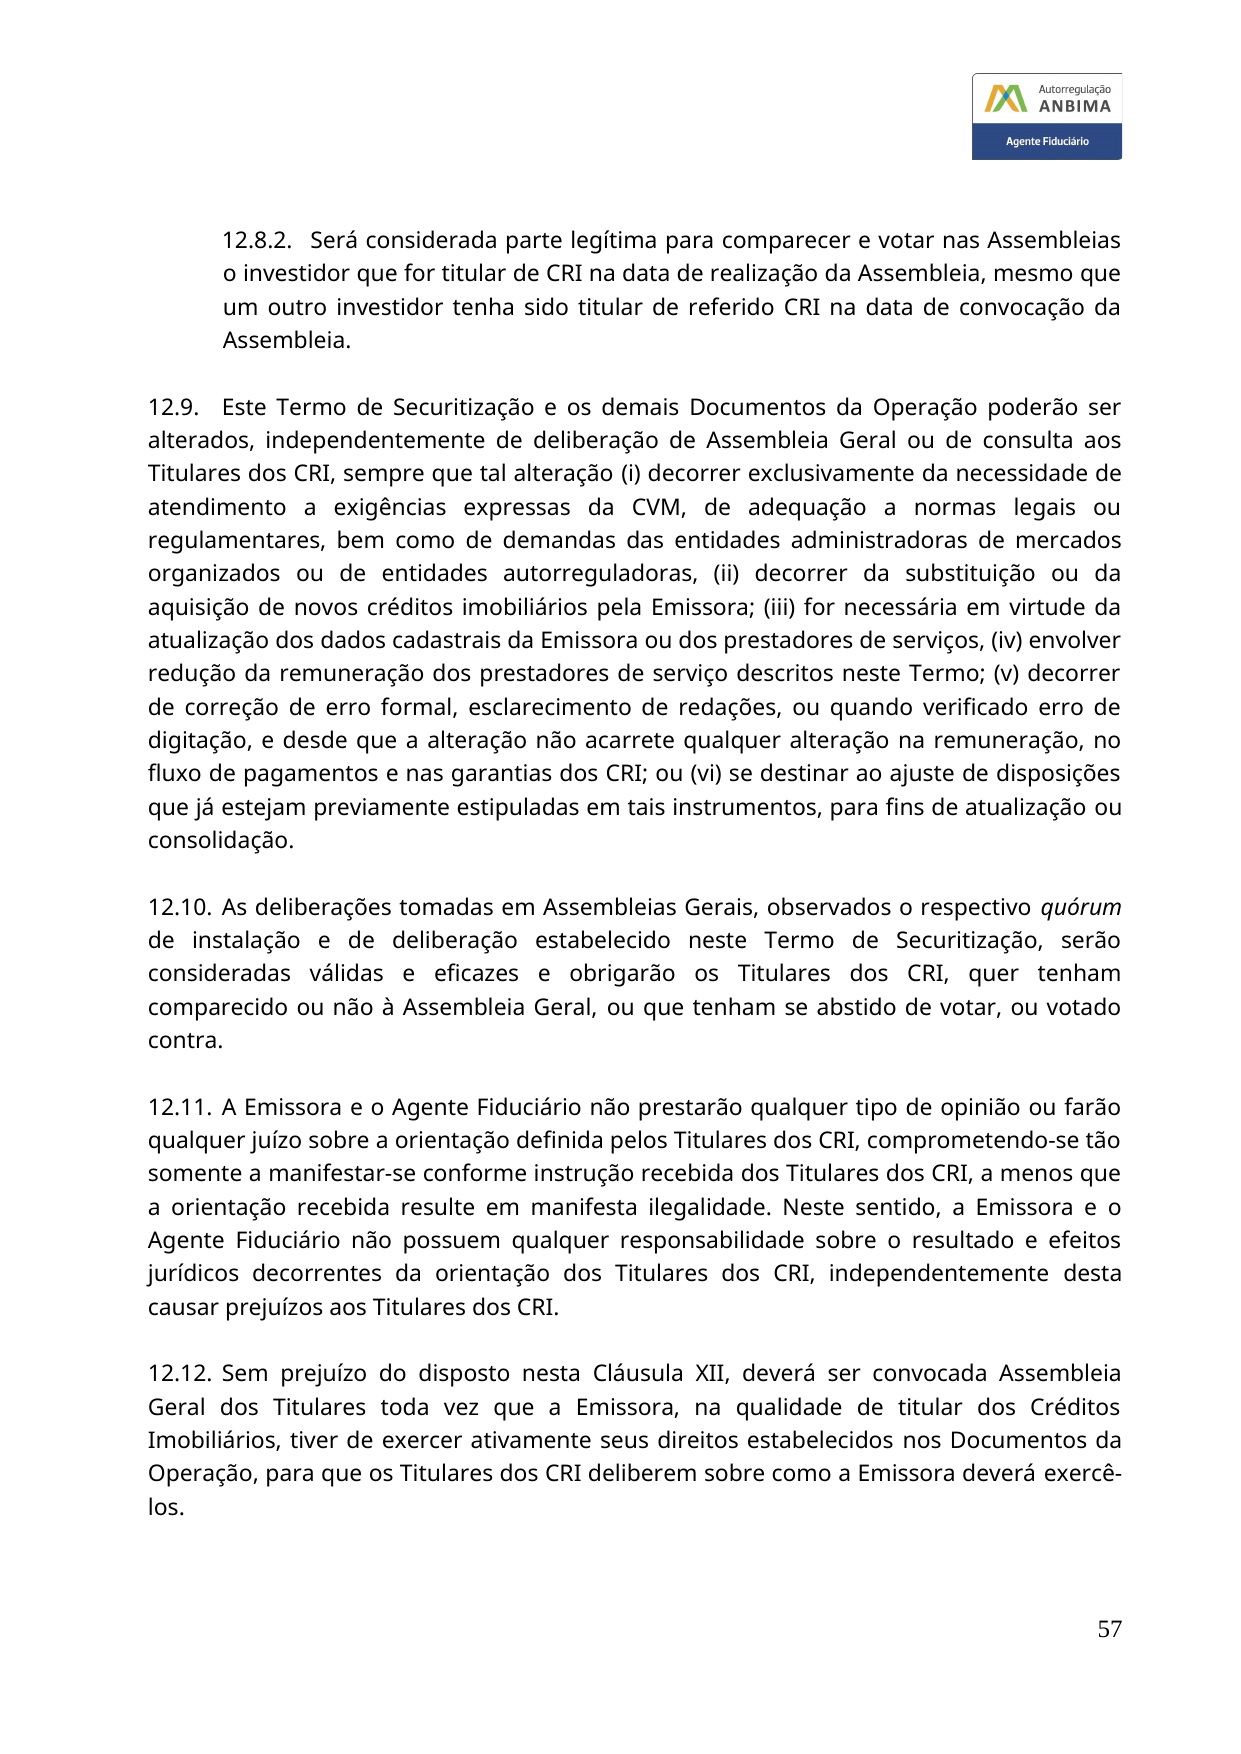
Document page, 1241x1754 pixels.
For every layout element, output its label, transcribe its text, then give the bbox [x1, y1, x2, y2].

list As deliberações tomadas em Assembleias Gerais, observados o respectivo quórum de instalação e de deliberação estabelecido neste Termo de Securitização, serão consideradas válidas e eficazes e obrigarão os Titulares dos CRI, quer tenham comparecido ou não à Assembleia Geral, ou que tenham se abstido de votar, ou votado contra. [148, 888, 1122, 1055]
picture [972, 73, 1123, 160]
list Este Termo de Securitização e os demais Documentos da Operação poderão ser alterados, independentemente de deliberação de Assembleia Geral ou de consulta aos Titulares dos CRI, sempre que tal alteração (i) decorrer exclusivamente da necessidade de atendimento a exigências expressas da CVM, de adequação a normas legais ou regulamentares, bem como de demandas das entidades administradoras de mercados organizados ou de entidades autorreguladoras, (ii) decorrer da substituição ou da aquisição de novos créditos imobiliários pela Emissora; (iii) for necessária em virtude da atualização dos dados cadastrais da Emissora ou dos prestadores de serviços, (iv) envolver redução da remuneração dos prestadores de serviço descritos neste Termo; (v) decorrer de correção de erro formal, esclarecimento de redações, ou quando verificado erro de digitação, e desde que a alteração não acarrete qualquer alteração na remuneração, no fluxo de pagamentos e nas garantias dos CRI; ou (vi) se destinar ao ajuste de disposições que já estejam previamente estipuladas em tais instrumentos, para fins de atualização ou consolidação. [148, 388, 1122, 855]
list Sem prejuízo do disposto nesta Cláusula XII, deverá ser convocada Assembleia Geral dos Titulares toda vez que a Emissora, na qualidade de titular dos Créditos Imobiliários, tiver de exercer ativamente seus direitos estabelecidos nos Documentos da Operação, para que os Titulares dos CRI deliberem sobre como a Emissora deverá exercê-los. [148, 1355, 1122, 1522]
list Será considerada parte legítima para comparecer e votar nas Assembleias o investidor que for titular de CRI na data de realização da Assembleia, mesmo que um outro investidor tenha sido titular de referido CRI na data de convocação da Assembleia. [222, 222, 1122, 355]
list A Emissora e o Agente Fiduciário não prestarão qualquer tipo de opinião ou farão qualquer juízo sobre a orientação definida pelos Titulares dos CRI, comprometendo-se tão somente a manifestar-se conforme instrução recebida dos Titulares dos CRI, a menos que a orientação recebida resulte em manifesta ilegalidade. Neste sentido, a Emissora e o Agente Fiduciário não possuem qualquer responsabilidade sobre o resultado e efeitos jurídicos decorrentes da orientação dos Titulares dos CRI, independentemente desta causar prejuízos aos Titulares dos CRI. [148, 1088, 1122, 1322]
